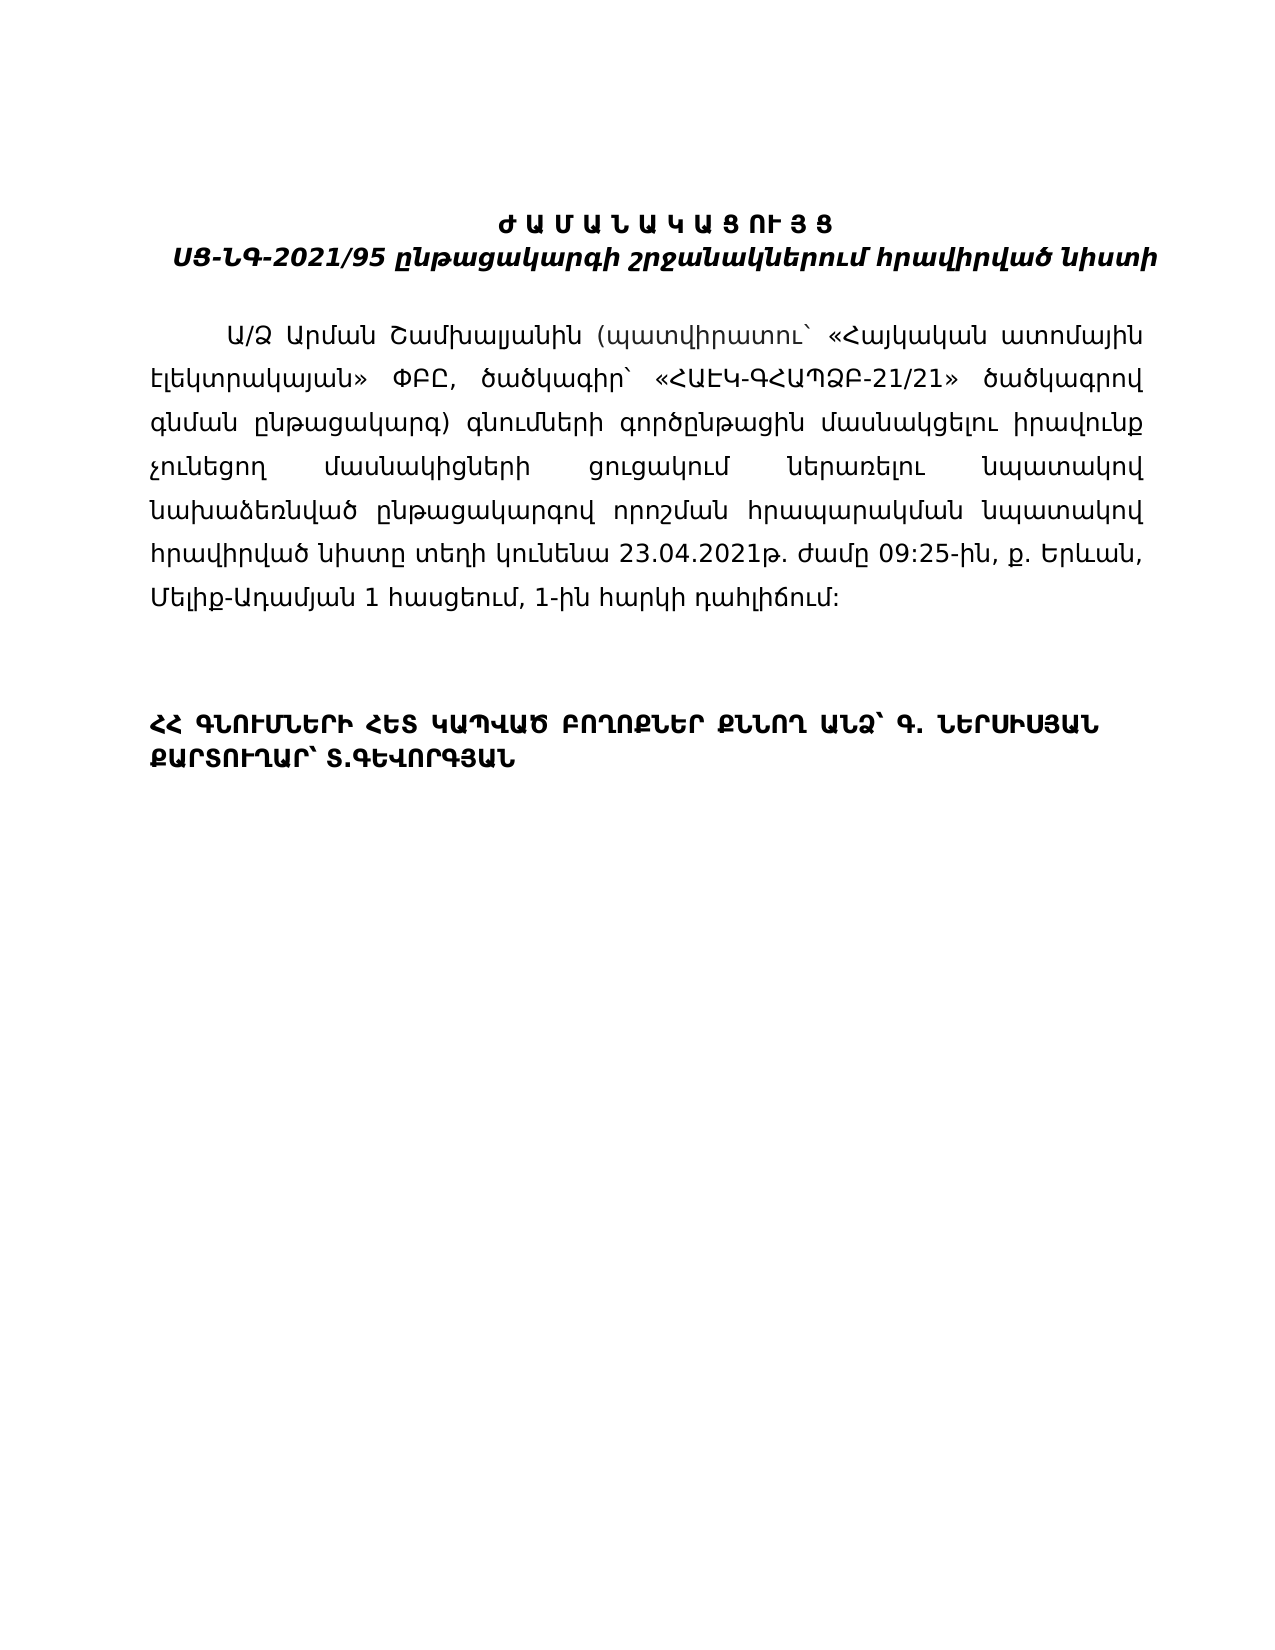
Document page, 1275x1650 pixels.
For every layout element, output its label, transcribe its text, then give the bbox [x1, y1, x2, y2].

text Ժ Ա Մ Ա Ն Ա Կ Ա Ց ՈՒ Յ Ց [150, 210, 1181, 239]
text Ա/Ձ Արման Շամխալյանին (պատվիրատու` «Հայկական ատոմային էլեկտրակայան» ՓԲԸ, ծածկագիր՝ «ՀԱԷԿ-ԳՀԱՊՁԲ-21/21» ծածկագրով գնման ընթացակարգ) գնումների գործընթացին մասնակցելու իրավունք չունեցող մասնակիցների ցուցակում ներառելու նպատակով նախաձեռնված ընթացակարգով որոշման հրապարակման նպատակով հրավիրված նիստը տեղի կունենա 23.04.2021թ. ժամը 09:25-ին, ք. Երևան, Մելիք-Ադամյան 1 հասցեում, 1-ին հարկի դահլիճում: [150, 321, 1144, 612]
text ՀՀ ԳՆՈՒՄՆԵՐԻ ՀԵՏ ԿԱՊՎԱԾ ԲՈՂՈՔՆԵՐ ՔՆՆՈՂ ԱՆՁ՝ Գ. ՆԵՐՍԻՍՅԱՆ ՔԱՐՏՈՒՂԱՐ՝ Տ.ԳԵՎՈՐԳՅԱՆ [150, 711, 1099, 773]
text ՍՑ-ՆԳ-2021/95 ընթացակարգի շրջանակներում հրավիրված նիստի [150, 243, 1181, 273]
